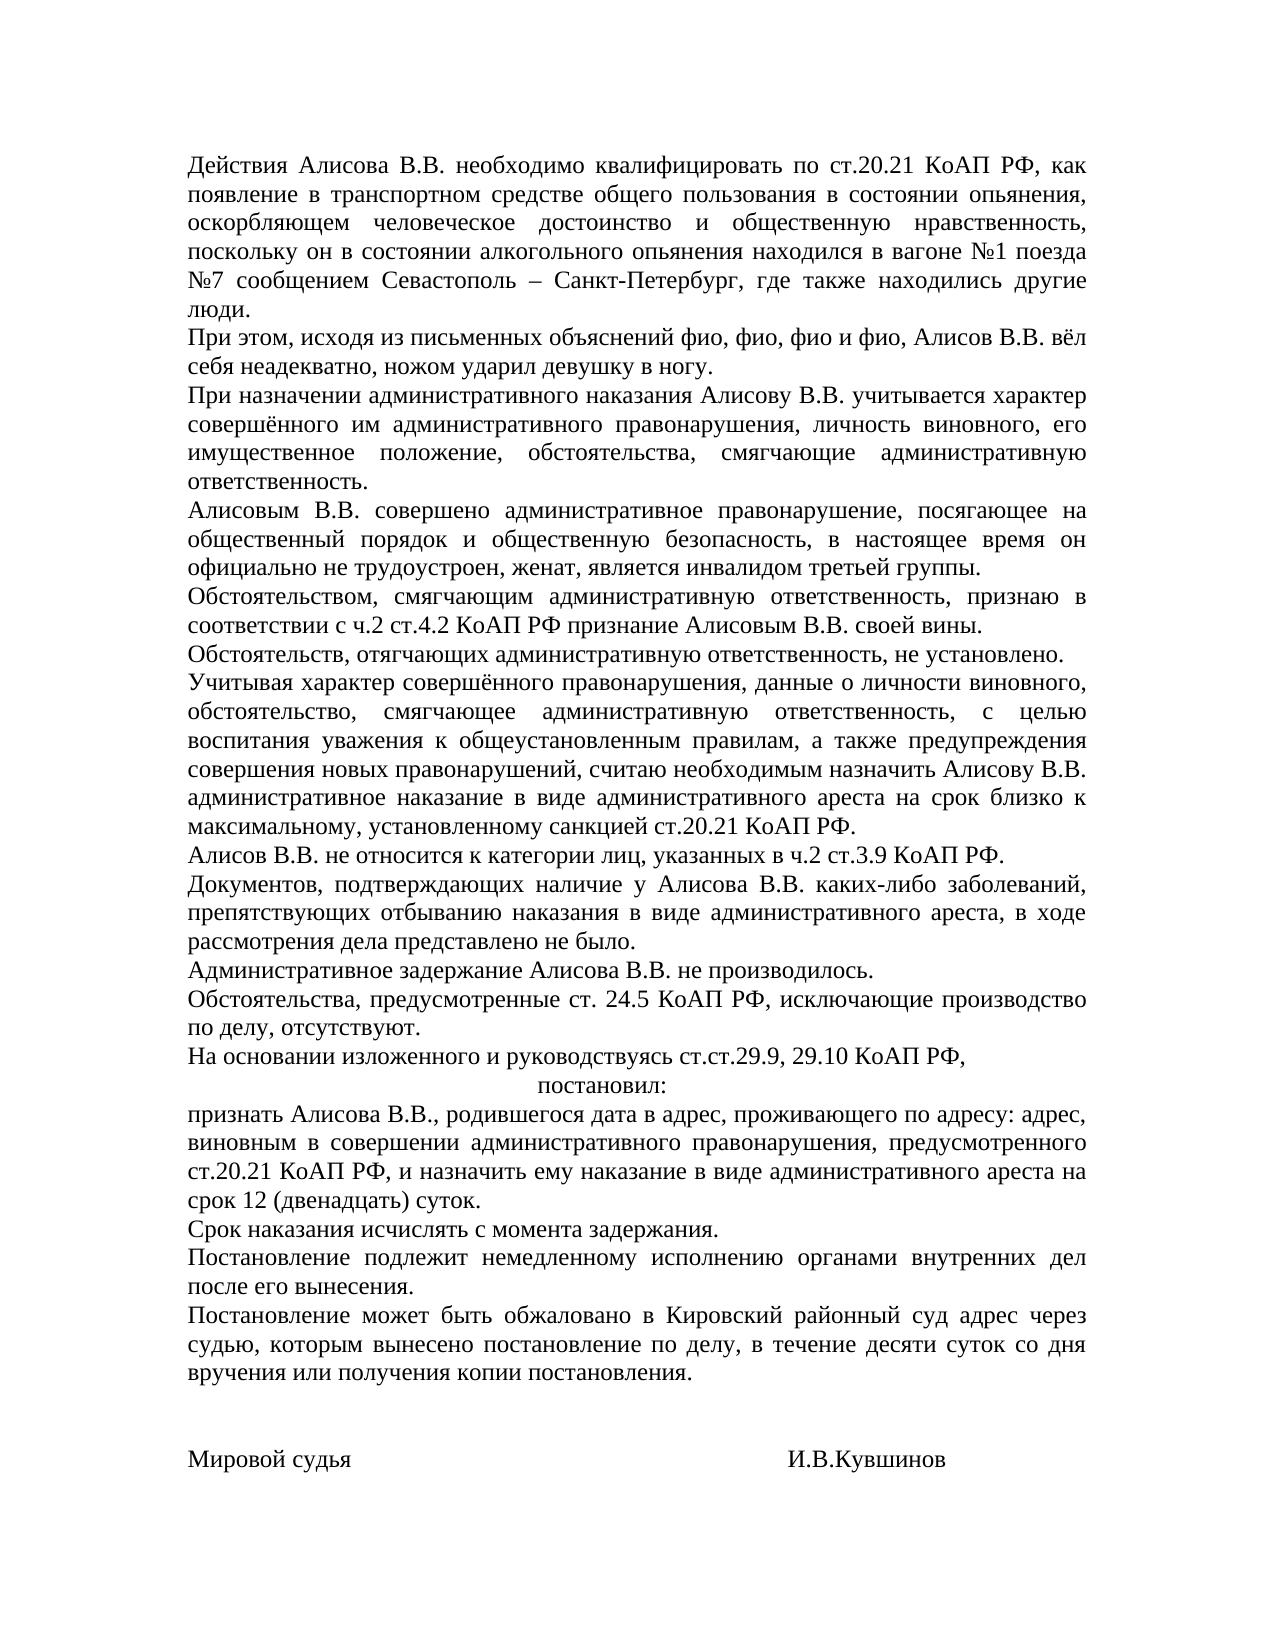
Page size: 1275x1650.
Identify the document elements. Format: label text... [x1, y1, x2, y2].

text На основании изложенного и руководствуясь ст.ст.29.9, 29.10 КоАП РФ, [187, 1041, 1087, 1070]
text признать Алисова В.В., родившегося дата в адрес, проживающего по адресу: адрес, виновным в совершении административного правонарушения, предусмотренного ст.20.21 КоАП РФ, и назначить ему наказание в виде административного ареста на срок 12 (двенадцать) суток. [187, 1099, 1087, 1214]
text Алисов В.В. не относится к категории лиц, указанных в ч.2 ст.3.9 КоАП РФ. [187, 840, 1087, 869]
text Документов, подтверждающих наличие у Алисова В.В. каких-либо заболеваний, препятствующих отбыванию наказания в виде административного ареста, в ходе рассмотрения дела представлено не было. [187, 869, 1087, 955]
text Действия Алисова В.В. необходимо квалифицировать по ст.20.21 КоАП РФ, как появление в транспортном средстве общего пользования в состоянии опьянения, оскорбляющем человеческое достоинство и общественную нравственность, поскольку он в состоянии алкогольного опьянения находился в вагоне №1 поезда №7 сообщением Севастополь – Санкт-Петербург, где также находились другие люди. [187, 150, 1087, 322]
text Административное задержание Алисова В.В. не производилось. [187, 955, 1087, 984]
text Обстоятельства, предусмотренные ст. 24.5 КоАП РФ, исключающие производство по делу, отсутствуют. [187, 984, 1087, 1041]
text Мировой судья И.В.Кувшинов [187, 1444, 1087, 1472]
text При этом, исходя из письменных объяснений фио, фио, фио и фио, Алисов В.В. вёл себя неадекватно, ножом ударил девушку в ногу. [187, 322, 1087, 380]
text Обстоятельством, смягчающим административную ответственность, признаю в соответствии с ч.2 ст.4.2 КоАП РФ признание Алисовым В.В. своей вины. [187, 581, 1087, 639]
text Учитывая характер совершённого правонарушения, данные о личности виновного, обстоятельство, смягчающее административную ответственность, с целью воспитания уважения к общеустановленным правилам, а также предупреждения совершения новых правонарушений, считаю необходимым назначить Алисову В.В. административное наказание в виде административного ареста на срок близко к максимальному, установленному санкцией ст.20.21 КоАП РФ. [187, 667, 1087, 840]
text Обстоятельств, отягчающих административную ответственность, не установлено. [187, 639, 1087, 667]
text постановил: [187, 1070, 1087, 1099]
text Постановление может быть обжаловано в Кировский районный суд адрес через судью, которым вынесено постановление по делу, в течение десяти суток со дня вручения или получения копии постановления. [187, 1300, 1087, 1386]
text Алисовым В.В. совершено административное правонарушение, посягающее на общественный порядок и общественную безопасность, в настоящее время он официально не трудоустроен, женат, является инвалидом третьей группы. [187, 495, 1087, 581]
text При назначении административного наказания Алисову В.В. учитывается характер совершённого им административного правонарушения, личность виновного, его имущественное положение, обстоятельства, смягчающие административную ответственность. [187, 380, 1087, 495]
text Постановление подлежит немедленному исполнению органами внутренних дел после его вынесения. [187, 1242, 1087, 1300]
text Срок наказания исчислять с момента задержания. [187, 1214, 1087, 1242]
